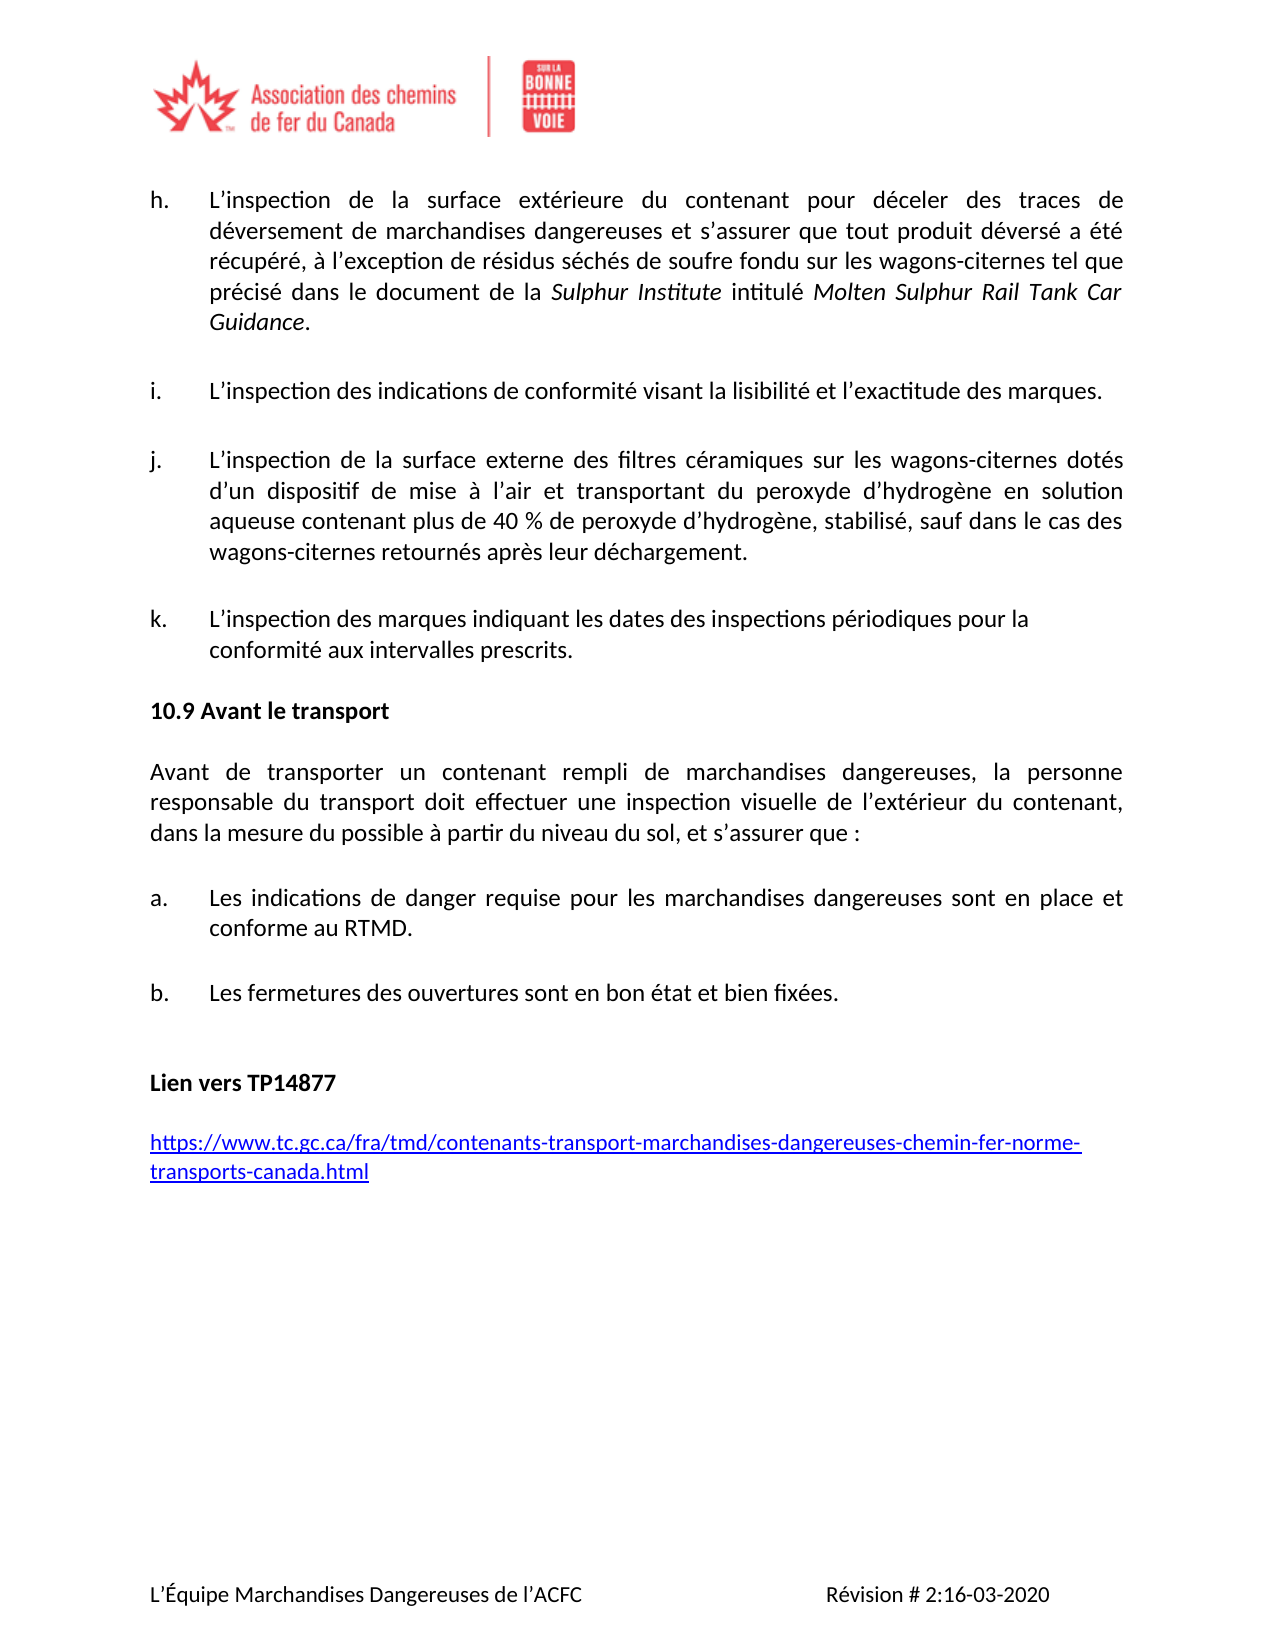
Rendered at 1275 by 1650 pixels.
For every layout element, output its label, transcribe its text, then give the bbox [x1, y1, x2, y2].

text i. L’inspection des indications de conformité visant la lisibilité et l’exactitude des marques. [150, 376, 1181, 406]
picture [153, 56, 575, 137]
text Avant de transporter un contenant rempli de marchandises dangereuses, la personne responsable du transport doit effectuer une inspection visuelle de l’extérieur du contenant, dans la mesure du possible à partir du niveau du sol, et s’assurer que : [150, 756, 1124, 847]
text b. Les fermetures des ouvertures sont en bon état et bien fixées. [150, 977, 1124, 1008]
text k. L’inspection des marques indiquant les dates des inspections périodiques pour la conformité aux intervalles prescrits. [150, 603, 1124, 664]
text Lien vers TP14877 [150, 1067, 1124, 1098]
text https://www.tc.gc.ca/fra/tmd/contenants-transport-marchandises-dangereuses-chemin-fer-norme-transports-canada.html [150, 1127, 1124, 1185]
text a. Les indications de danger requise pour les marchandises dangereuses sont en place et conforme au RTMD. [150, 882, 1124, 943]
text h. L’inspection de la surface extérieure du contenant pour déceler des traces de déversement de marchandises dangereuses et s’assurer que tout produit déversé a été récupéré, à l’exception de résidus séchés de soufre fondu sur les wagons-citernes tel que précisé dans le document de la Sulphur Institute intitulé Molten Sulphur Rail Tank Car Guidance. [150, 184, 1124, 337]
text 10.9 Avant le transport [150, 695, 1181, 725]
text j. L’inspection de la surface externe des filtres céramiques sur les wagons-citernes dotés d’un dispositif de mise à l’air et transportant du peroxyde d’hydrogène en solution aqueuse contenant plus de 40 % de peroxyde d’hydrogène, stabilisé, sauf dans le cas des wagons-citernes retournés après leur déchargement. [150, 444, 1124, 567]
